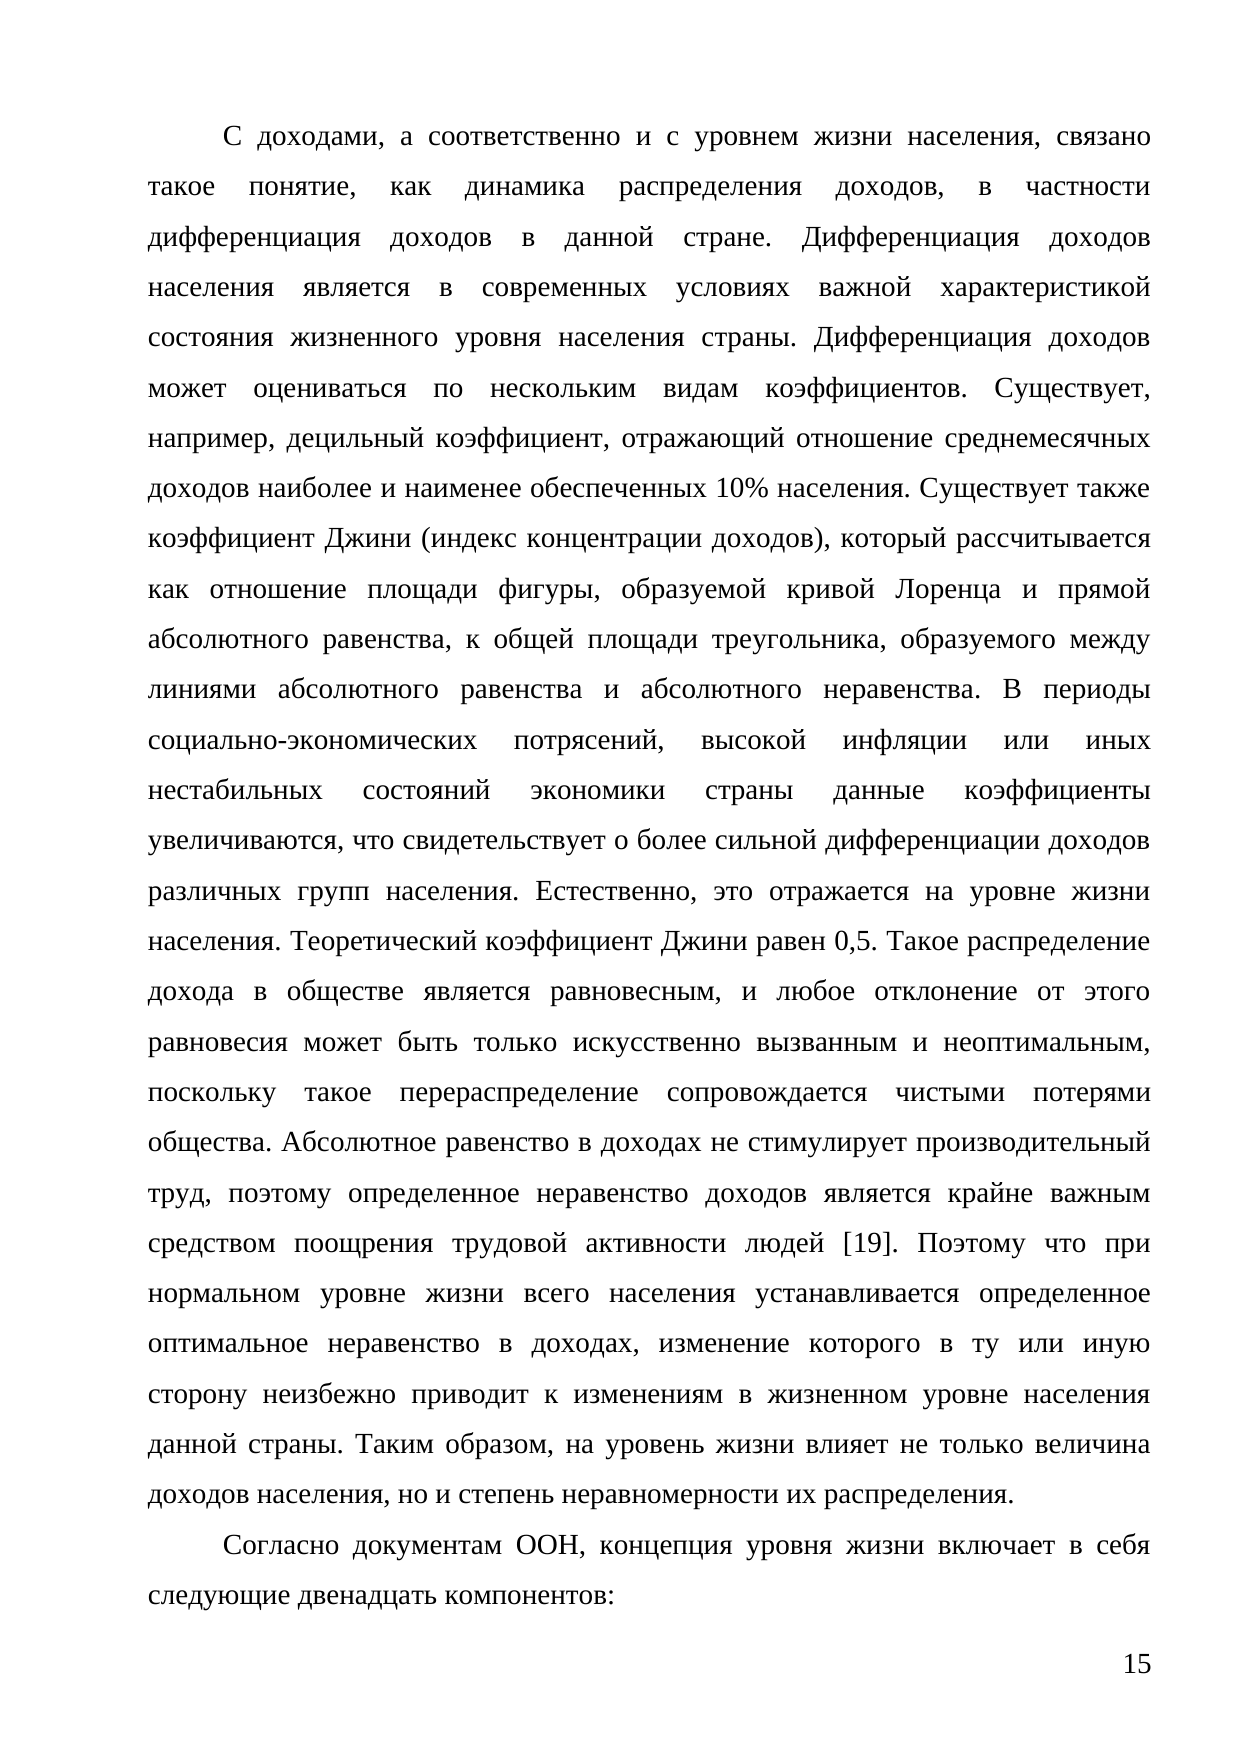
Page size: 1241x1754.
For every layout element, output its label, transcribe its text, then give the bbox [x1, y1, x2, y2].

text С доходами, а соответственно и с уровнем жизни населения, связано такое понятие, как динамика распределения доходов, в частности дифференциация доходов в данной стране. Дифференциация доходов населения является в современных условиях важной характеристикой состояния жизненного уровня населения страны. Дифференциация доходов может оцениваться по нескольким видам коэффициентов. Существует, например, децильный коэффициент, отражающий отношение среднемесячных доходов наиболее и наименее обеспеченных 10% населения. Существует также коэффициент Джини (индекс концентрации доходов), который рассчитывается как отношение площади фигуры, образуемой кривой Лоренца и прямой абсолютного равенства, к общей площади треугольника, образуемого между линиями абсолютного равенства и абсолютного неравенства. В периоды социально-экономических потрясений, высокой инфляции или иных нестабильных состояний экономики страны данные коэффициенты увеличиваются, что свидетельствует о более сильной дифференциации доходов различных групп населения. Естественно, это отражается на уровне жизни населения. Теоретический коэффициент Джини равен 0,5. Такое распределение дохода в обществе является равновесным, и любое отклонение от этого равновесия может быть только искусственно вызванным и неоптимальным, поскольку такое перераспределение сопровождается чистыми потерями общества. Абсолютное равенство в доходах не стимулирует производительный труд, поэтому определенное неравенство доходов является крайне важным средством поощрения трудовой активности людей [19]. Поэтому что при нормальном уровне жизни всего населения устанавливается определенное оптимальное неравенство в доходах, изменение которого в ту или иную сторону неизбежно приводит к изменениям в жизненном уровне населения данной страны. Таким образом, на уровень жизни влияет не только величина доходов населения, но и степень неравномерности их распределения. [148, 118, 1152, 1510]
text Согласно документам ООН, концепция уровня жизни включает в себя следующие двенадцать компонентов: [148, 1527, 1152, 1611]
